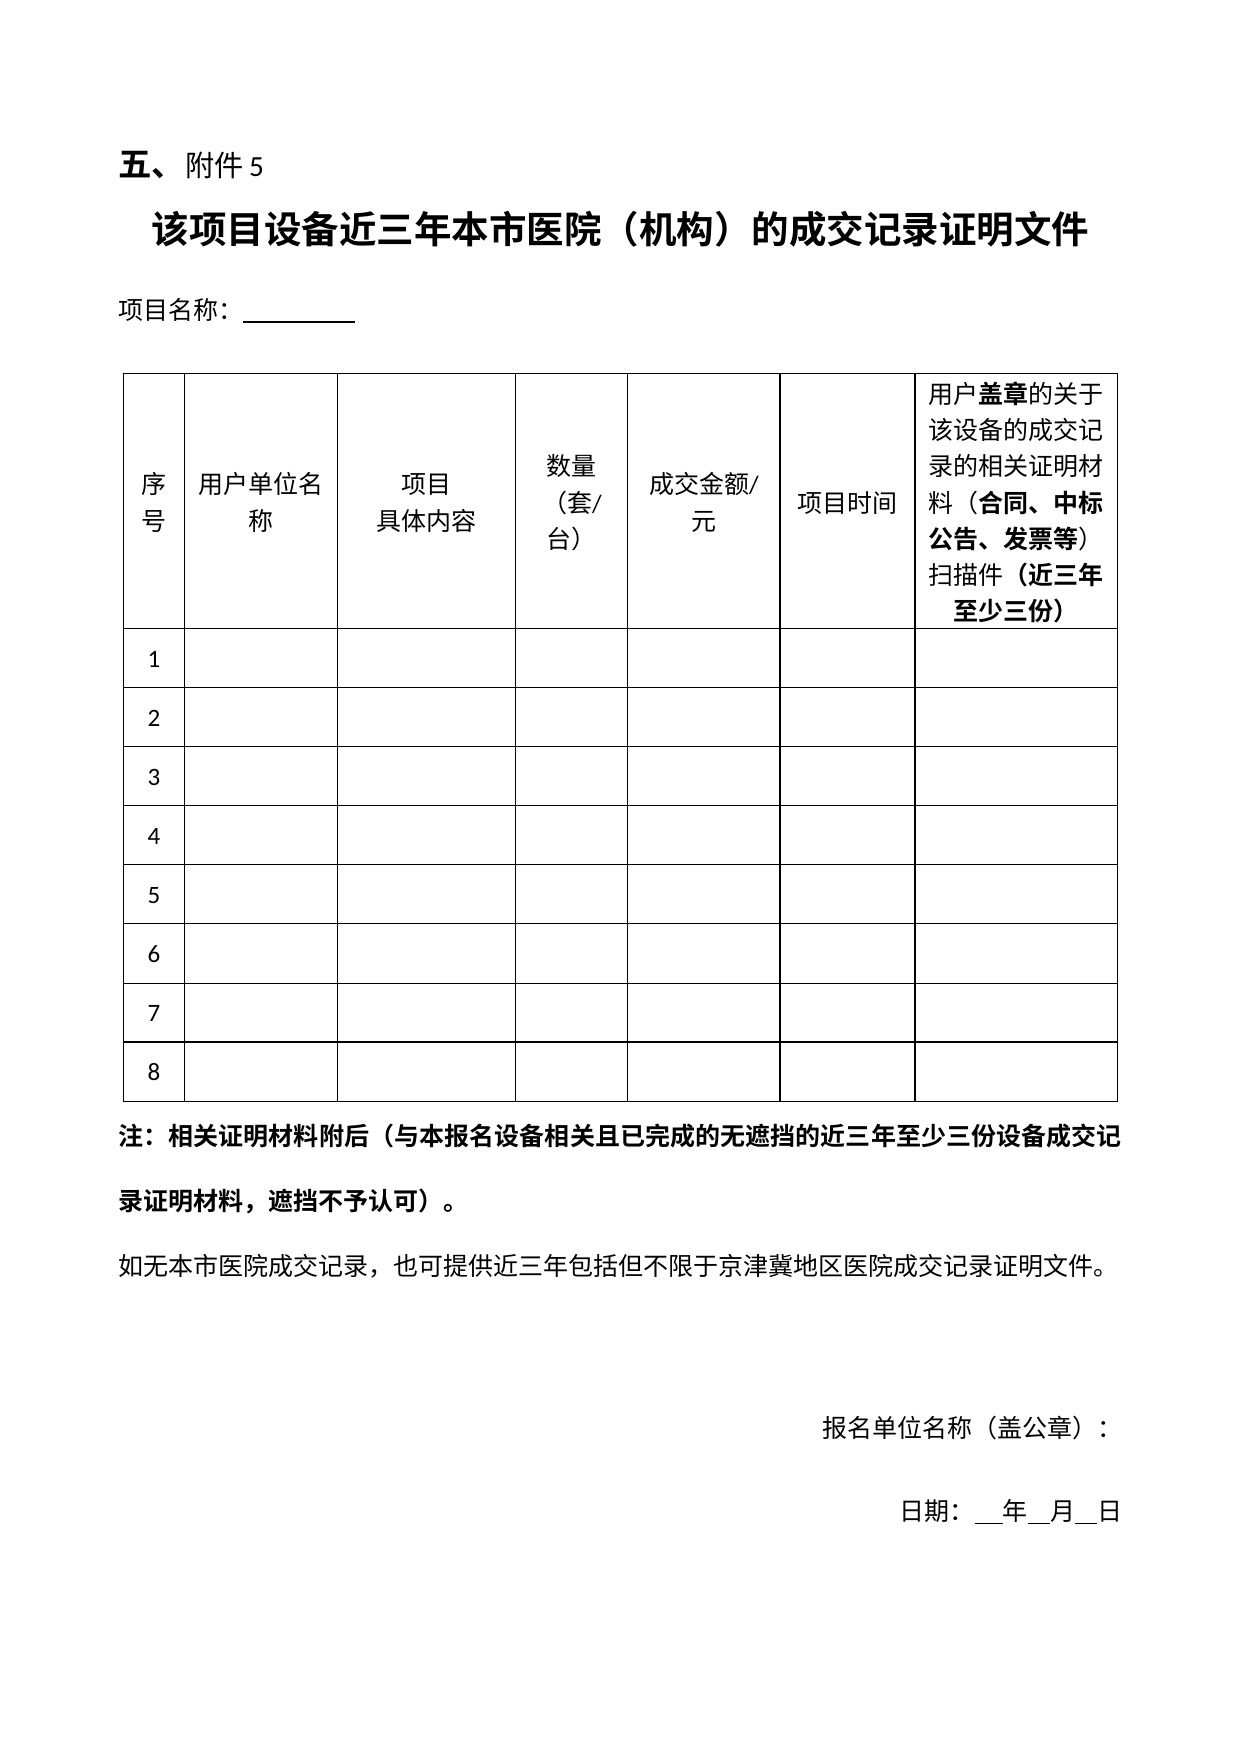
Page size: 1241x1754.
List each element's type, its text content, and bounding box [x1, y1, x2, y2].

table_cell [628, 984, 779, 1041]
table_cell [628, 1043, 779, 1101]
table_cell [516, 747, 627, 805]
table_cell 7 [124, 984, 184, 1041]
table_cell [185, 1043, 337, 1101]
table_cell [516, 1043, 627, 1101]
text 报名单位名称（盖公章）： [118, 1394, 1122, 1459]
table_cell [185, 747, 337, 805]
table_cell [516, 688, 627, 746]
table_cell [185, 806, 337, 864]
table_cell [781, 688, 914, 746]
table_cell 3 [124, 747, 184, 805]
table_cell [916, 984, 1117, 1041]
table_header 项目时间 [781, 374, 914, 628]
table_cell [781, 924, 914, 982]
table_cell [338, 1043, 515, 1101]
text 如无本市医院成交记录，也可提供近三年包括但不限于京津冀地区医院成交记录证明文件。 [118, 1232, 1122, 1297]
table_header 用户盖章的关于该设备的成交记录的相关证明材料（合同、中标公告、发票等）扫描件（近三年至少三份） [916, 374, 1117, 628]
table_cell [338, 629, 515, 687]
table_cell [628, 865, 779, 923]
table_cell [628, 806, 779, 864]
table_cell [338, 984, 515, 1041]
table_cell [916, 865, 1117, 923]
table_cell [628, 629, 779, 687]
table_cell [516, 629, 627, 687]
table_cell [628, 688, 779, 746]
table_cell [916, 747, 1117, 805]
table_cell [516, 806, 627, 864]
table_cell [185, 688, 337, 746]
table_cell [185, 865, 337, 923]
table_cell 4 [124, 806, 184, 864]
table_cell 6 [124, 924, 184, 982]
table_cell [338, 924, 515, 982]
table_header 数量（套/台） [516, 374, 627, 628]
table_header 用户单位名称 [185, 374, 337, 628]
table_cell [516, 984, 627, 1041]
table_cell [781, 629, 914, 687]
table_cell [781, 806, 914, 864]
table_cell [781, 984, 914, 1041]
table_cell [781, 865, 914, 923]
table_cell [628, 747, 779, 805]
table_cell [516, 924, 627, 982]
table_header 项目 具体内容 [338, 374, 515, 628]
table_cell [338, 688, 515, 746]
table_cell 5 [124, 865, 184, 923]
text 该项目设备近三年本市医院（机构）的成交记录证明文件 [118, 194, 1122, 259]
table_header 成交金额/元 [628, 374, 779, 628]
table_cell [185, 924, 337, 982]
table_cell [338, 865, 515, 923]
table_cell [628, 924, 779, 982]
table_cell 2 [124, 688, 184, 746]
text 五、附件5 [118, 129, 1122, 194]
table_cell [185, 629, 337, 687]
table_cell [781, 1043, 914, 1101]
table_cell [338, 806, 515, 864]
table_cell [916, 806, 1117, 864]
table_cell [338, 747, 515, 805]
table_cell 8 [124, 1043, 184, 1101]
table_header 序号 [124, 374, 184, 628]
table_cell [516, 865, 627, 923]
text 注：相关证明材料附后（与本报名设备相关且已完成的无遮挡的近三年至少三份设备成交记录证明材料，遮挡不予认可）。 [118, 1102, 1122, 1232]
text 日期： 年 月 日 [118, 1477, 1122, 1542]
table_cell [185, 984, 337, 1041]
table_cell [916, 629, 1117, 687]
table_cell [916, 688, 1117, 746]
text 项目名称： [118, 276, 1122, 341]
table_cell [781, 747, 914, 805]
table_cell [916, 924, 1117, 982]
table_cell 1 [124, 629, 184, 687]
table_cell [916, 1043, 1117, 1101]
